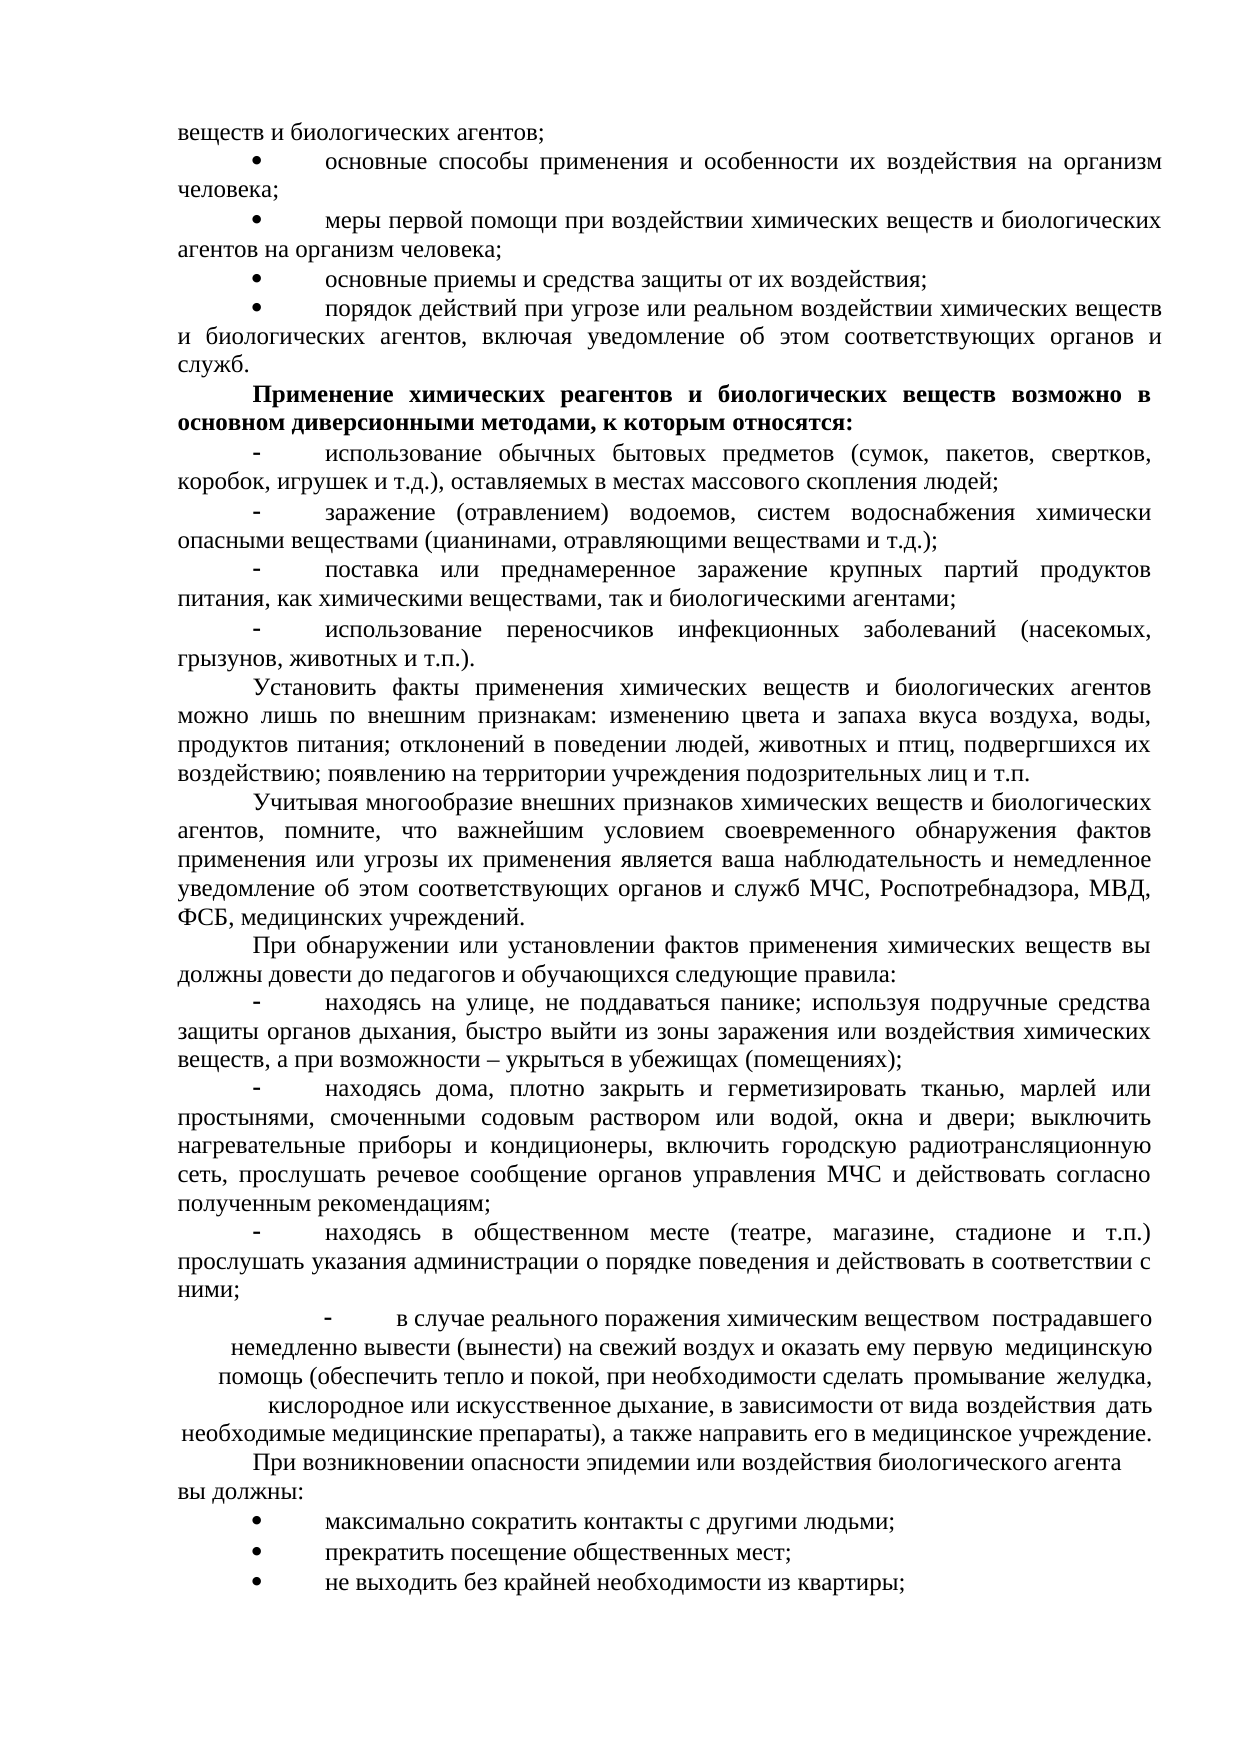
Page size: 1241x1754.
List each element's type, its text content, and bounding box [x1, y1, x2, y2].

text При обнаружении или установлении фактов применения химических веществ вы должны довести до педагогов и обучающихся следующие правила: [177, 930, 1152, 988]
list использование обычных бытовых предметов (сумок, пакетов, свертков, коробок, игрушек и т.д.), оставляемых в местах массового скопления людей; [177, 438, 1152, 495]
list меры первой помощи при воздействии химических веществ и биологических агентов на организм человека; [177, 206, 1163, 263]
list поставка или преднамеренное заражение крупных партий продуктов питания, как химическими веществами, так и биологическими агентами; [177, 554, 1152, 612]
list в случае реального поражения химическим веществом пострадавшего немедленно вывести (вынести) на свежий воздух и оказать ему первую медицинскую помощь (обеспечить тепло и покой, при необходимости сделать промывание желудка, кислородное или искусственное дыхание, в зависимости от вида воздействия дать необходимые медицинские препараты), а также направить его в медицинское учреждение. [177, 1303, 1152, 1447]
list основные способы применения и особенности их воздействия на организм человека; [177, 146, 1163, 203]
text При возникновении опасности эпидемии или воздействия биологического агента вы должны: [177, 1447, 1150, 1505]
list заражение (отравлением) водоемов, систем водоснабжения химически опасными веществами (цианинами, отравляющими веществами и т.д.); [177, 497, 1152, 554]
list находясь в общественном месте (театре, магазине, стадионе и т.п.) прослушать указания администрации о порядке поведения и действовать в соответствии с ними; [177, 1217, 1152, 1303]
list находясь на улице, не поддаваться панике; используя подручные средства защиты органов дыхания, быстро выйти из зоны заражения или воздействия химических веществ, а при возможности – укрыться в убежищах (помещениях); [177, 988, 1152, 1073]
text веществ и биологических агентов; [177, 117, 1150, 146]
list использование переносчиков инфекционных заболеваний (насекомых, грызунов, животных и т.п.). [177, 614, 1152, 672]
text Установить факты применения химических веществ и биологических агентов можно лишь по внешним признакам: изменению цвета и запаха вкуса воздуха, воды, продуктов питания; отклонений в поведении людей, животных и птиц, подвергшихся их воздействию; появлению на территории учреждения подозрительных лиц и т.п. [177, 672, 1152, 787]
list находясь дома, плотно закрыть и герметизировать тканью, марлей или простынями, смоченными содовым раствором или водой, окна и двери; выключить нагревательные приборы и кондиционеры, включить городскую радиотрансляционную сеть, прослушать речевое сообщение органов управления МЧС и действовать согласно полученным рекомендациям; [177, 1073, 1152, 1217]
text Учитывая многообразие внешних признаков химических веществ и биологических агентов, помните, что важнейшим условием своевременного обнаружения фактов применения или угрозы их применения является ваша наблюдательность и немедленное уведомление об этом соответствующих органов и служб МЧС, Роспотребнадзора, МВД, ФСБ, медицинских учреждений. [177, 787, 1152, 930]
list прекратить посещение общественных мест; [252, 1536, 1173, 1566]
list порядок действий при угрозе или реальном воздействии химических веществ и биологических агентов, включая уведомление об этом соответствующих органов и служб. [177, 294, 1163, 378]
list основные приемы и средства защиты от их воздействия; [252, 263, 1173, 293]
list не выходить без крайней необходимости из квартиры; [252, 1566, 1173, 1597]
text Применение химических реагентов и биологических веществ возможно в основном диверсионными методами, к которым относятся: [177, 379, 1152, 436]
list максимально сократить контакты с другими людьми; [252, 1505, 1173, 1536]
